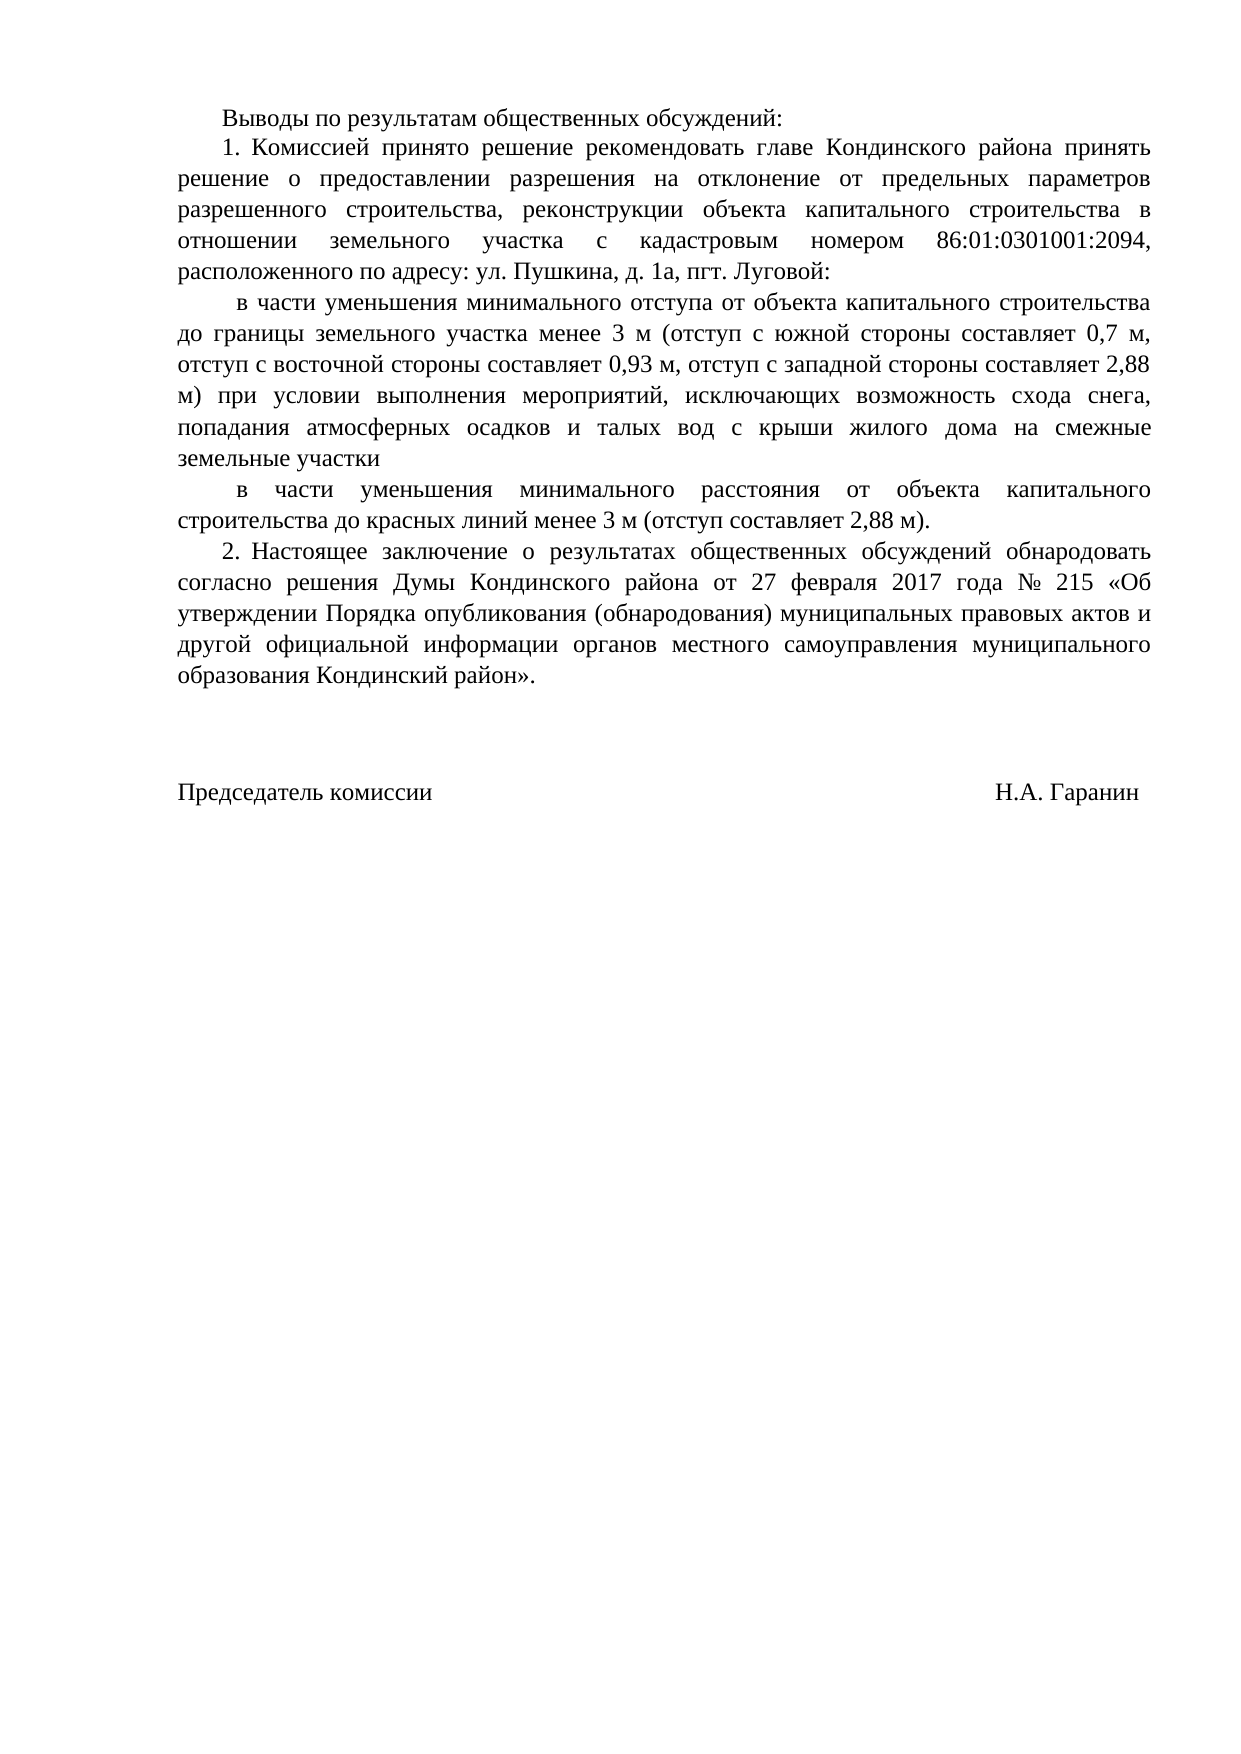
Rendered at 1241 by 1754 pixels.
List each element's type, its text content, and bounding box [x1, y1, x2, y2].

text в части уменьшения минимального расстояния от объекта капитального строительства до красных линий менее 3 м (отступ составляет 2,88 м). [177, 474, 1152, 533]
list Настоящее заключение о результатах общественных обсуждений обнародовать согласно решения Думы Кондинского района от 27 февраля 2017 года № 215 «Об утверждении Порядка опубликования (обнародования) муниципальных правовых актов и другой официальной информации органов местного самоуправления муниципального образования Кондинский район». [177, 536, 1152, 689]
list Комиссией принято решение рекомендовать главе Кондинского района принять решение о предоставлении разрешения на отклонение от предельных параметров разрешенного строительства, реконструкции объекта капитального строительства в отношении земельного участка с кадастровым номером 86:01:0301001:2094, расположенного по адресу: ул. Пушкина, д. 1а, пгт. Луговой: [177, 132, 1152, 285]
text Председатель комиссии Н.А. Гаранин [177, 777, 1152, 806]
text Выводы по результатам общественных обсуждений: [177, 103, 1152, 132]
text в части уменьшения минимального отступа от объекта капитального строительства до границы земельного участка менее 3 м (отступ с южной стороны составляет 0,7 м, отступ с восточной стороны составляет 0,93 м, отступ с западной стороны составляет 2,88 м) при условии выполнения мероприятий, исключающих возможность схода снега, попадания атмосферных осадков и талых вод с крыши жилого дома на смежные земельные участки [177, 287, 1152, 471]
